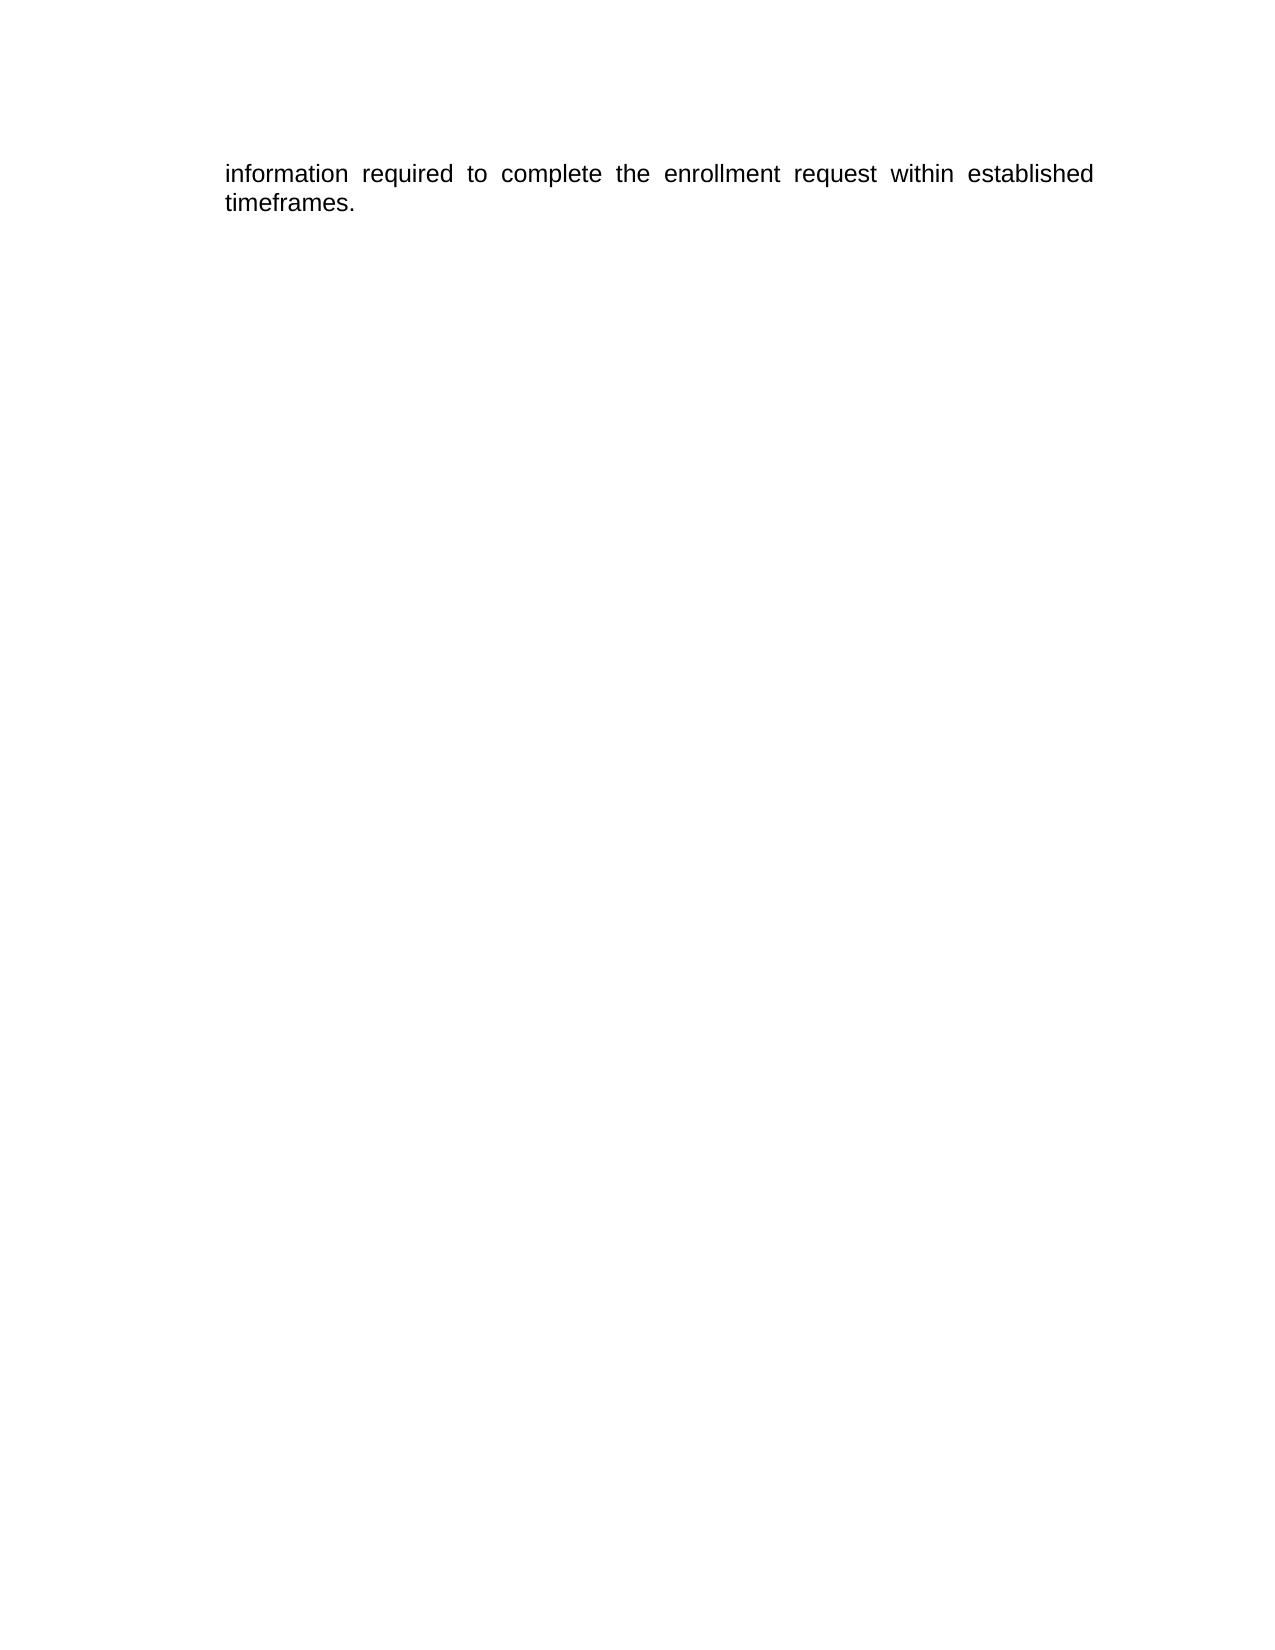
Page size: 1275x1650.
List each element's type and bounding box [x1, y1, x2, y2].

list [188, 160, 1096, 217]
